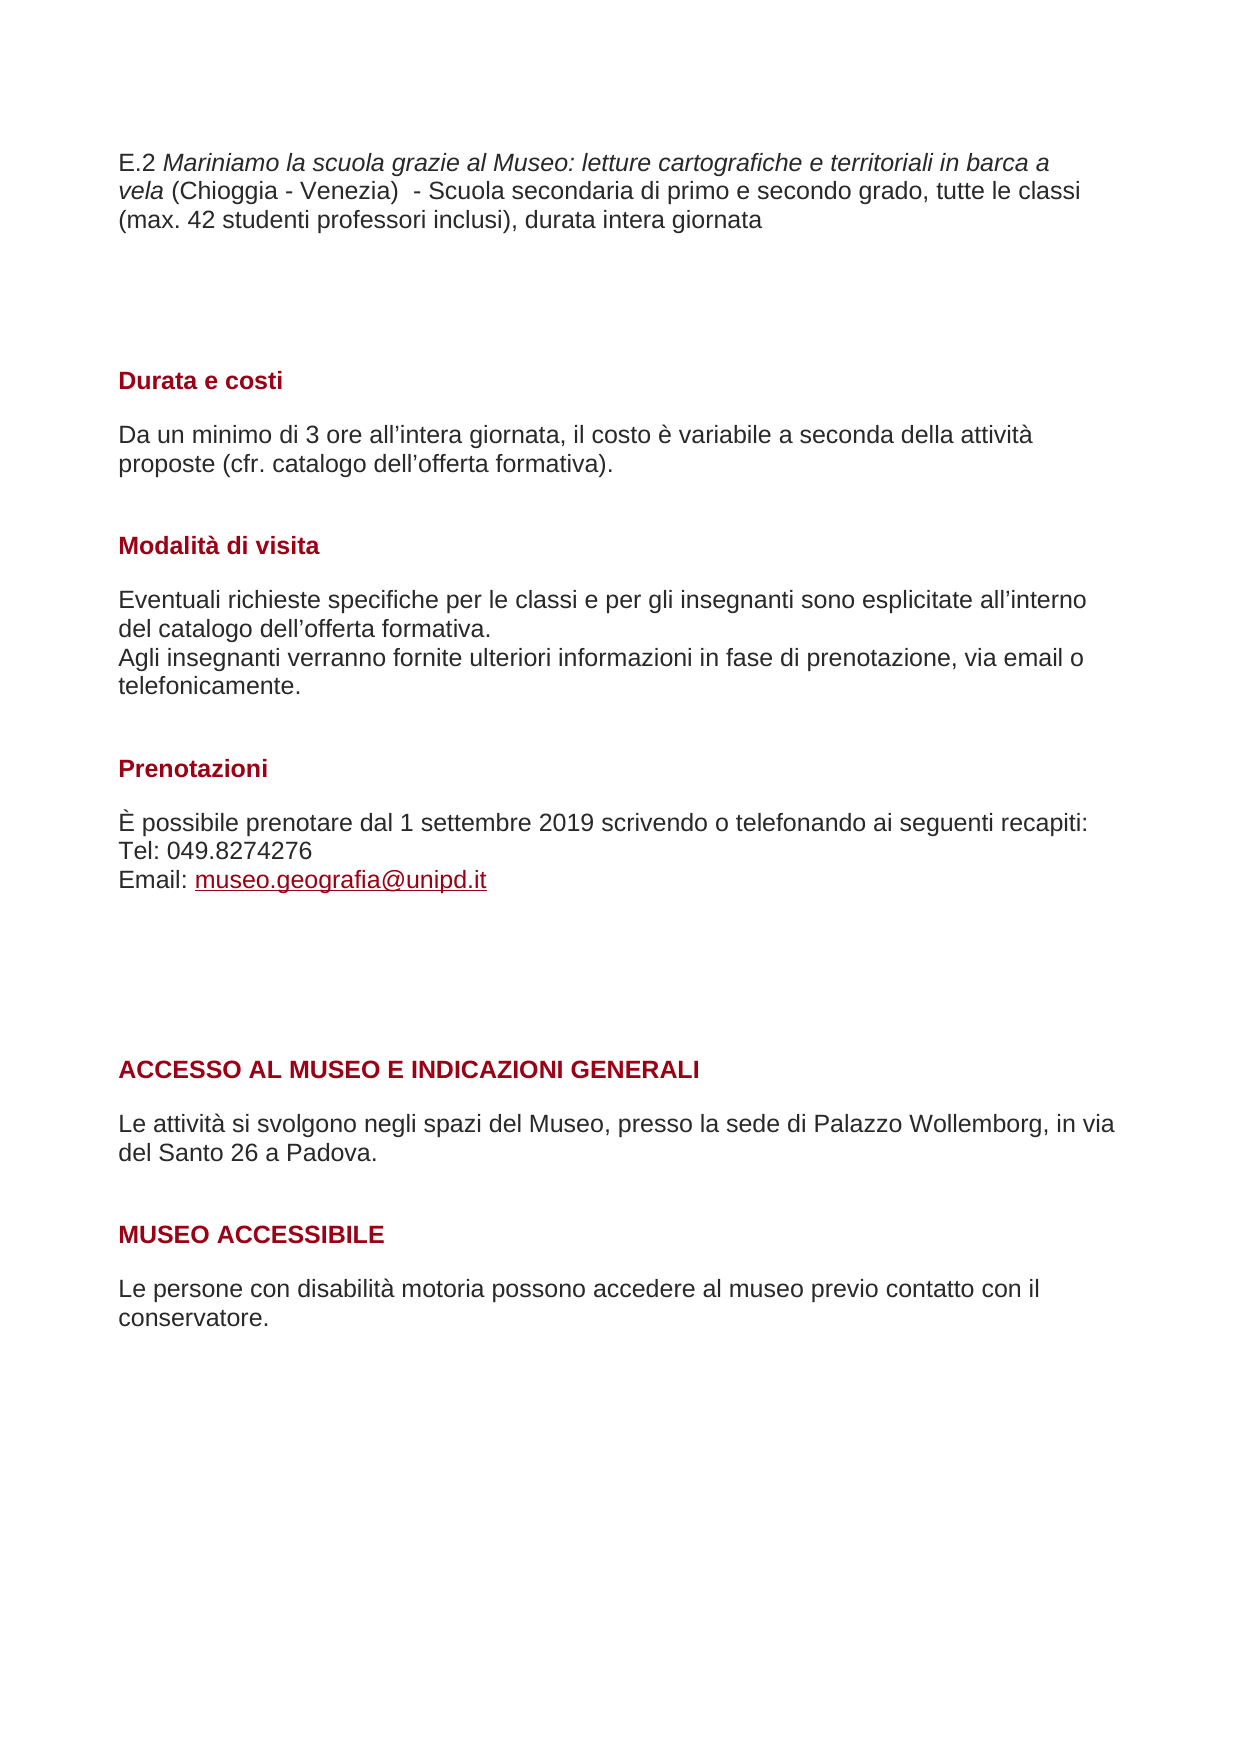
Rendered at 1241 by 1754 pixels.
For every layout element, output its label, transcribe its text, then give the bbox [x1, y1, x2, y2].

text Durata e costi [118, 366, 1122, 395]
text Le persone con disabilità motoria possono accedere al museo previo contatto con il conservatore. [118, 1274, 1122, 1331]
text Da un minimo di 3 ore all’intera giornata, il costo è variabile a seconda della attività proposte (cfr. catalogo dell’offerta formativa). [118, 420, 1122, 478]
text Le attività si svolgono negli spazi del Museo, presso la sede di Palazzo Wollemborg, in via del Santo 26 a Padova. [118, 1109, 1122, 1166]
text MUSEO ACCESSIBILE [118, 1191, 1122, 1249]
text Prenotazioni [118, 725, 1122, 783]
text Eventuali richieste specifiche per le classi e per gli insegnanti sono esplicitate all’interno del catalogo dell’offerta formativa. Agli insegnanti verranno fornite ulteriori informazioni in fase di prenotazione, via email o telefonicamente. [118, 585, 1122, 700]
text È possibile prenotare dal 1 settembre 2019 scrivendo o telefonando ai seguenti recapiti: Tel: 049.8274276 Email: museo.geografia@unipd.it [118, 808, 1122, 894]
text ACCESSO AL MUSEO E INDICAZIONI GENERALI [118, 1026, 1122, 1084]
text Modalità di visita [118, 503, 1122, 560]
text E.2 Mariniamo la scuola grazie al Museo: letture cartografiche e territoriali in barca a vela (Chioggia - Venezia) - Scuola secondaria di primo e secondo grado, tutte le classi (max. 42 studenti professori inclusi), durata intera giornata [118, 148, 1122, 234]
